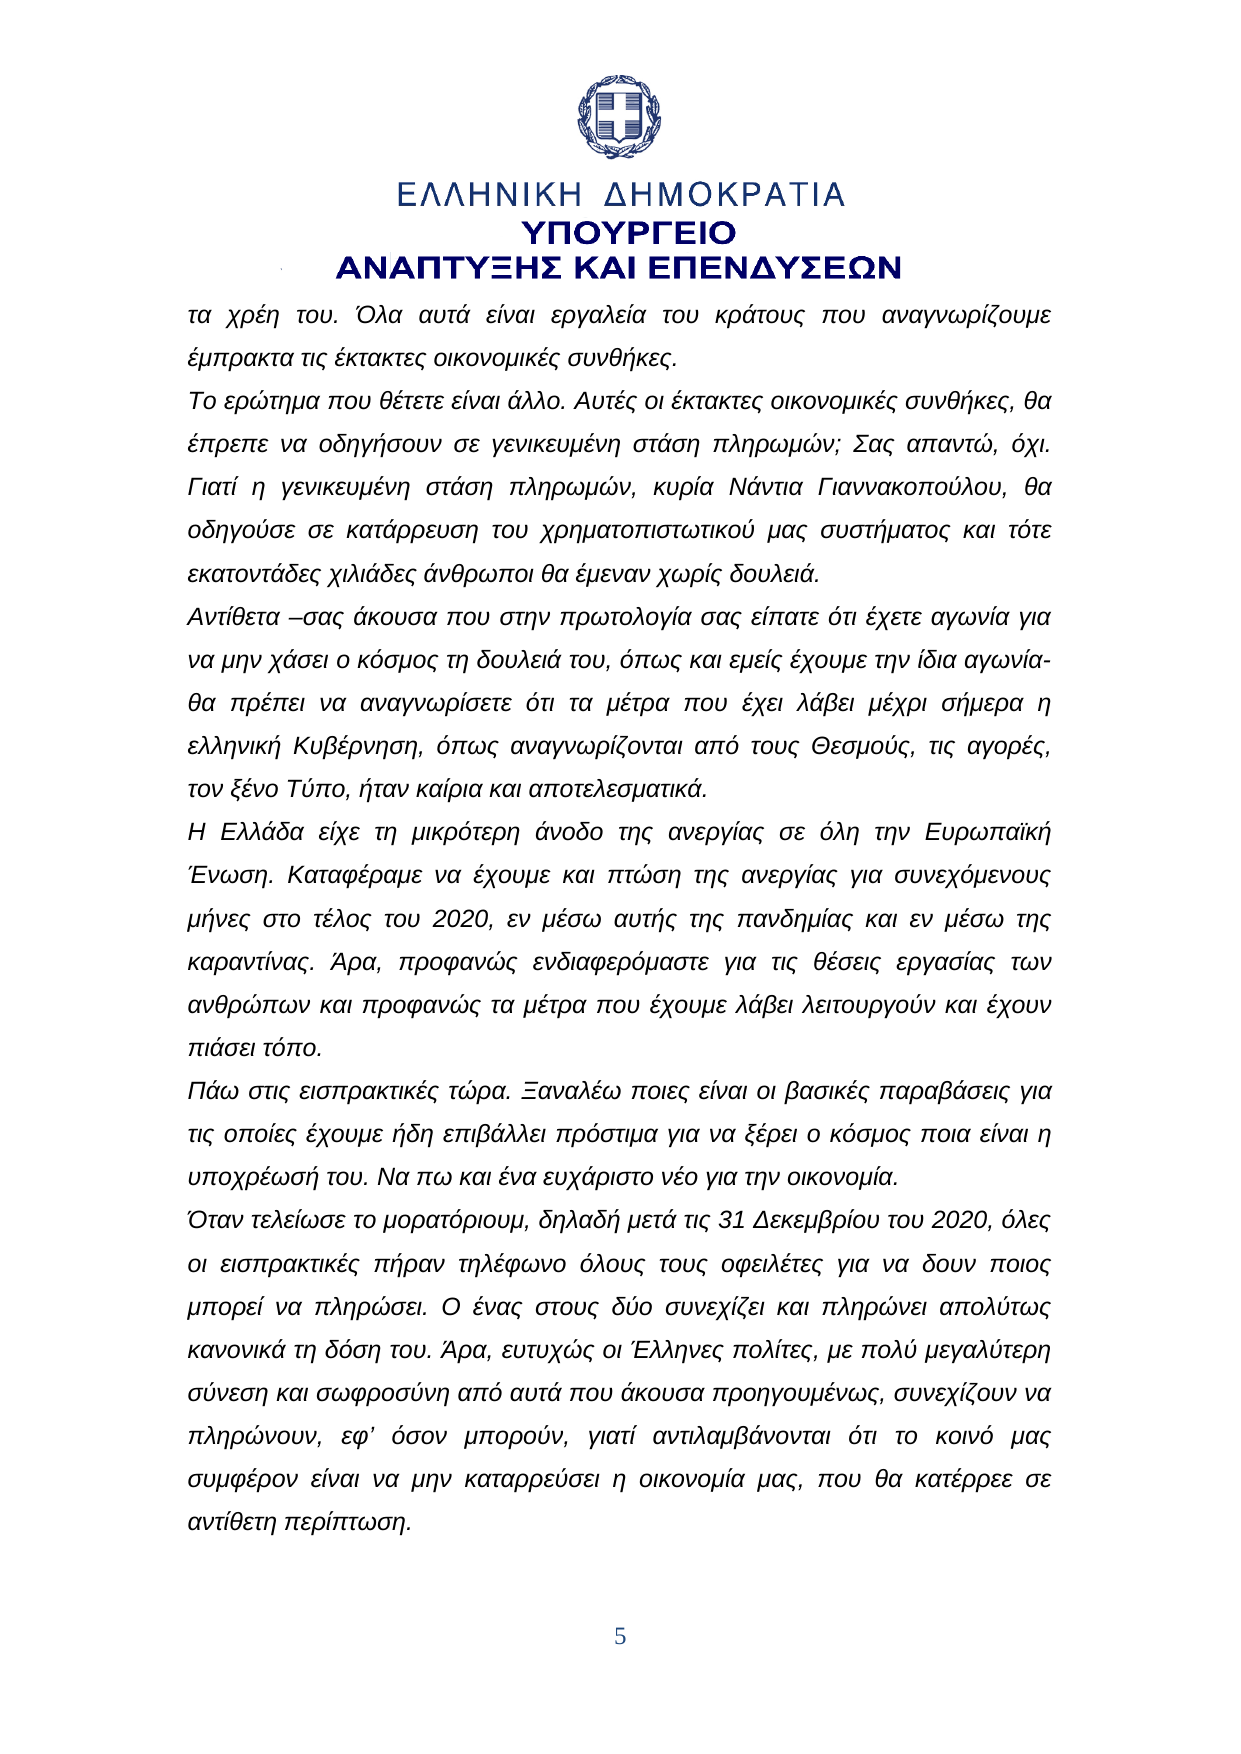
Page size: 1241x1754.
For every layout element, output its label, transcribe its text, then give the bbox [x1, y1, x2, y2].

picture [280, 75, 960, 300]
text Όταν τελείωσε το μορατόριουμ, δηλαδή μετά τις 31 Δεκεμβρίου του 2020, όλες οι εισπρακτικές πήραν τηλέφωνο όλους τους οφειλέτες για να δουν ποιος μπορεί να πληρώσει. Ο ένας στους δύο συνεχίζει και πληρώνει απολύτως κανονικά τη δόση του. Άρα, ευτυχώς οι Έλληνες πολίτες, με πολύ μεγαλύτερη σύνεση και σωφροσύνη από αυτά που άκουσα προηγουμένως, συνεχίζουν να πληρώνουν, εφ’ όσον μπορούν, γιατί αντιλαμβάνονται ότι το κοινό μας συμφέρον είναι να μην καταρρεύσει η οικονομία μας, που θα κατέρρεε σε αντίθετη περίπτωση. [187, 1205, 1053, 1536]
text Πάω στις εισπρακτικές τώρα. Ξαναλέω ποιες είναι οι βασικές παραβάσεις για τις οποίες έχουμε ήδη επιβάλλει πρόστιμα για να ξέρει ο κόσμος ποια είναι η υποχρέωσή του. Να πω και ένα ευχάριστο νέο για την οικονομία. [187, 1076, 1053, 1191]
text Η Ελλάδα είχε τη μικρότερη άνοδο της ανεργίας σε όλη την Ευρωπαϊκή Ένωση. Καταφέραμε να έχουμε και πτώση της ανεργίας για συνεχόμενους μήνες στο τέλος του 2020, εν μέσω αυτής της πανδημίας και εν μέσω της καραντίνας. Άρα, προφανώς ενδιαφερόμαστε για τις θέσεις εργασίας των ανθρώπων και προφανώς τα μέτρα που έχουμε λάβει λειτουργούν και έχουν πιάσει τόπο. [187, 817, 1053, 1062]
text Αντίθετα –σας άκουσα που στην πρωτολογία σας είπατε ότι έχετε αγωνία για να μην χάσει ο κόσμος τη δουλειά του, όπως και εμείς έχουμε την ίδια αγωνία- θα πρέπει να αναγνωρίσετε ότι τα μέτρα που έχει λάβει μέχρι σήμερα η ελληνική Κυβέρνηση, όπως αναγνωρίζονται από τους Θεσμούς, τις αγορές, τον ξένο Τύπο, ήταν καίρια και αποτελεσματικά. [187, 602, 1053, 803]
text Το ερώτημα που θέτετε είναι άλλο. Αυτές οι έκτακτες οικονομικές συνθήκες, θα έπρεπε να οδηγήσουν σε γενικευμένη στάση πληρωμών; Σας απαντώ, όχι. Γιατί η γενικευμένη στάση πληρωμών, κυρία Νάντια Γιαννακοπούλου, θα οδηγούσε σε κατάρρευση του χρηματοπιστωτικού μας συστήματος και τότε εκατοντάδες χιλιάδες άνθρωποι θα έμεναν χωρίς δουλειά. [187, 386, 1053, 587]
